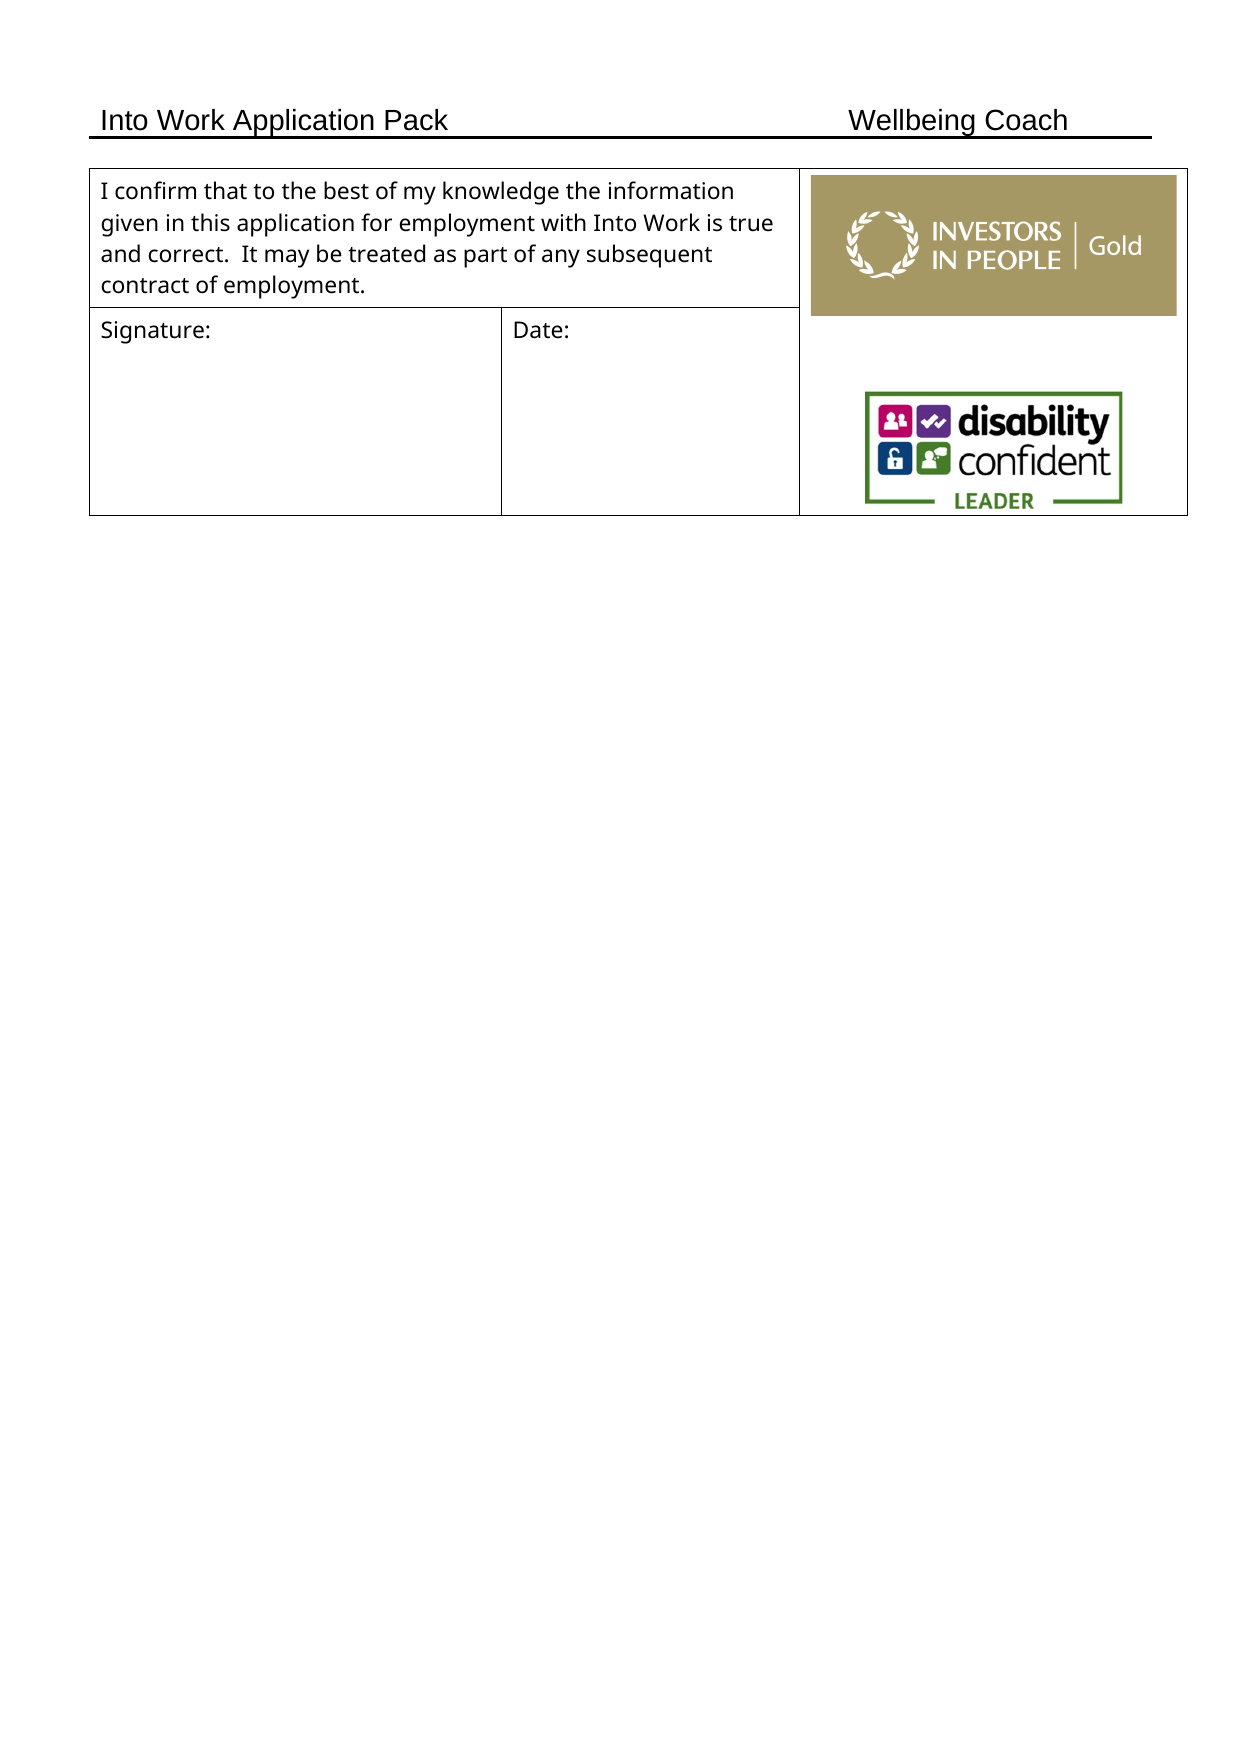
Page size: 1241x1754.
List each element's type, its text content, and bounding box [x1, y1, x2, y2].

table_header I confirm that to the best of my knowledge the information given in this application for employment with Into Work is true and correct. It may be treated as part of any subsequent contract of employment. [90, 169, 799, 307]
picture [865, 390, 1123, 509]
table_cell Date: [502, 308, 799, 515]
picture [810, 175, 1177, 316]
table_cell Signature: [90, 308, 501, 515]
table_header [800, 169, 1187, 515]
